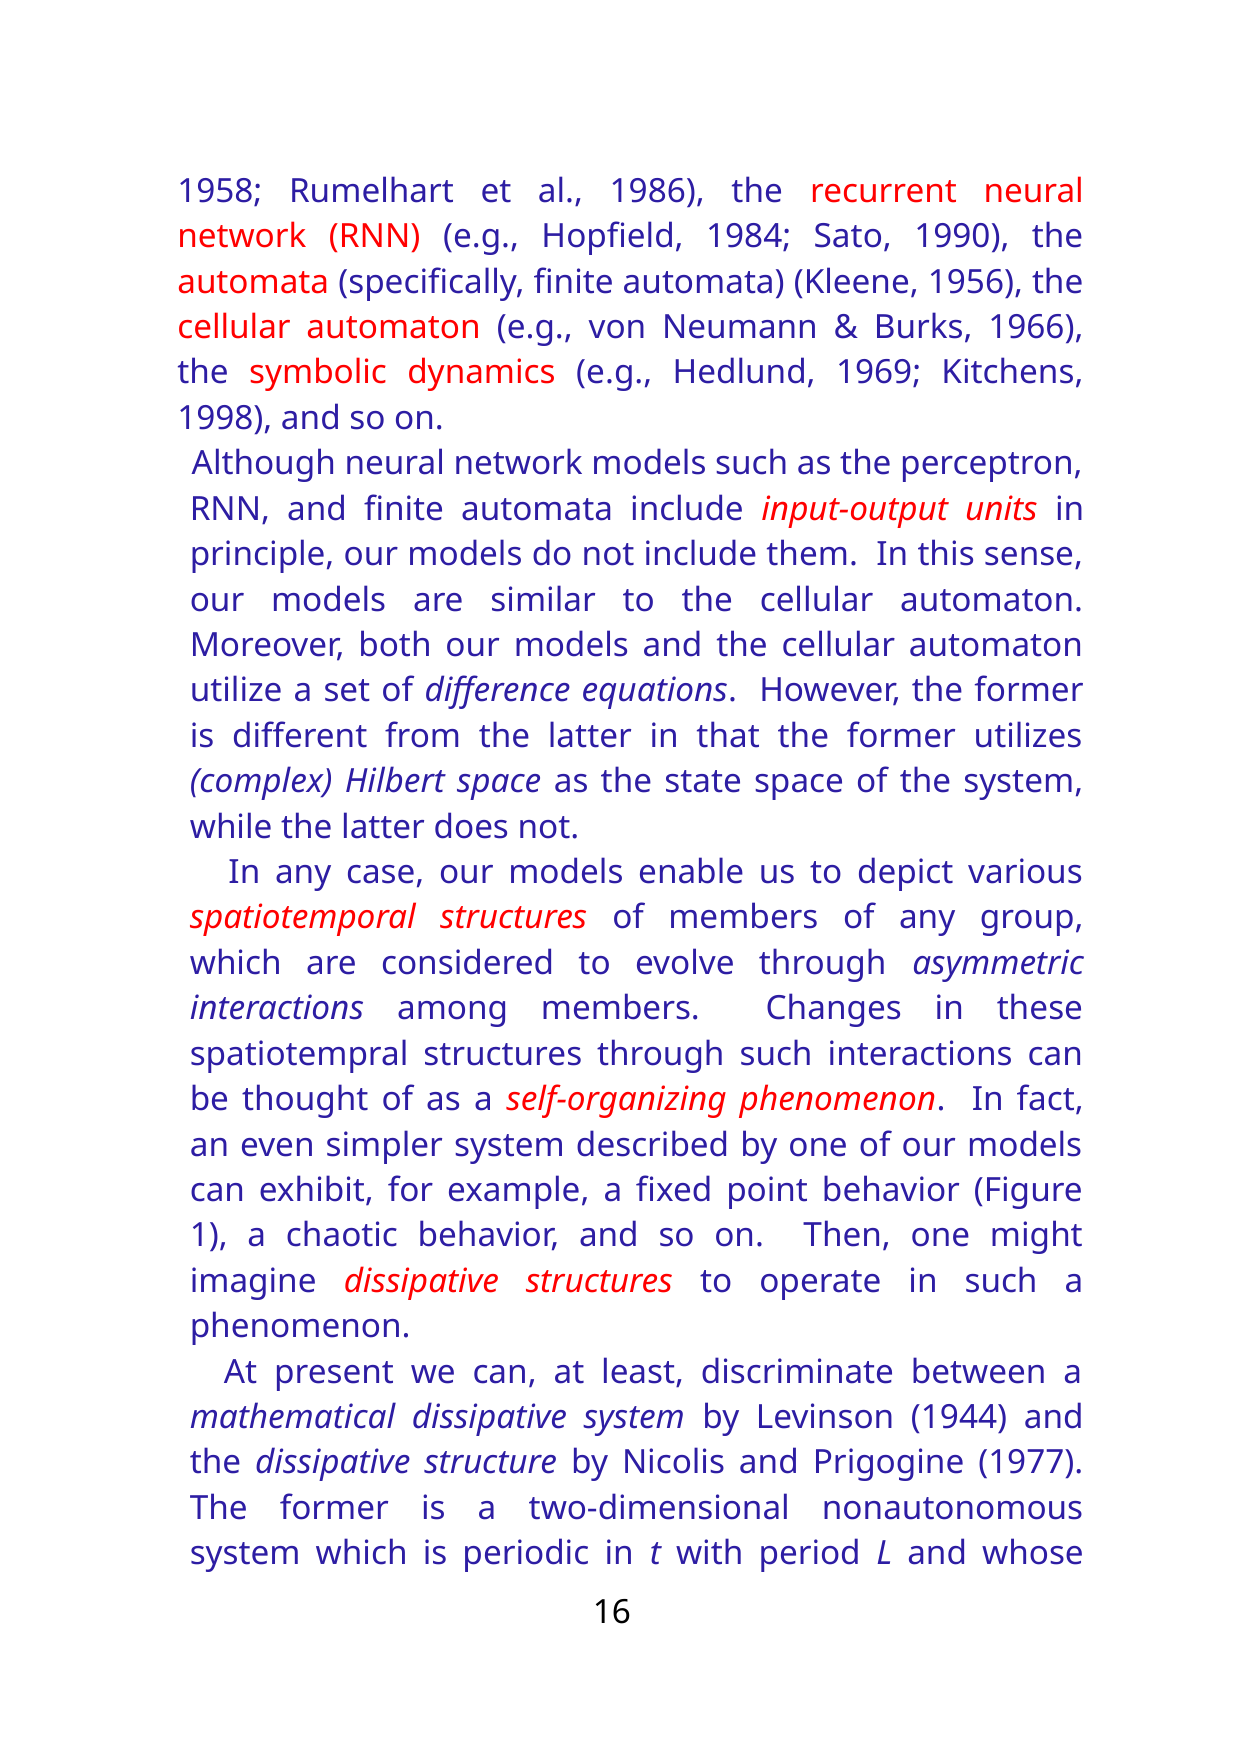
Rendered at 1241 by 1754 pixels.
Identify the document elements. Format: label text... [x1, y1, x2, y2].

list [177, 167, 1084, 439]
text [139, 1347, 1084, 1574]
text In any case, our models enable us to depict various spatiotemporal structures of members of any group, which are considered to evolve through asymmetric interactions among members. Changes in these spatiotempral structures through such interactions can be thought of as a self-organizing phenomenon. In fact, an even simpler system described by one of our models can exhibit, for example, a fixed point behavior (Figure 1), a chaotic behavior, and so on. Then, one might imagine dissipative structures to operate in such a phenomenon. [139, 848, 1084, 1347]
text Although neural network models such as the perceptron, RNN, and finite automata include input-output units in principle, our models do not include them. In this sense, our models are similar to the cellular automaton. Moreover, both our models and the cellular automaton utilize a set of difference equations. However, the former is different from the latter in that the former utilizes (complex) Hilbert space as the state space of the system, while the latter does not. [139, 439, 1084, 848]
